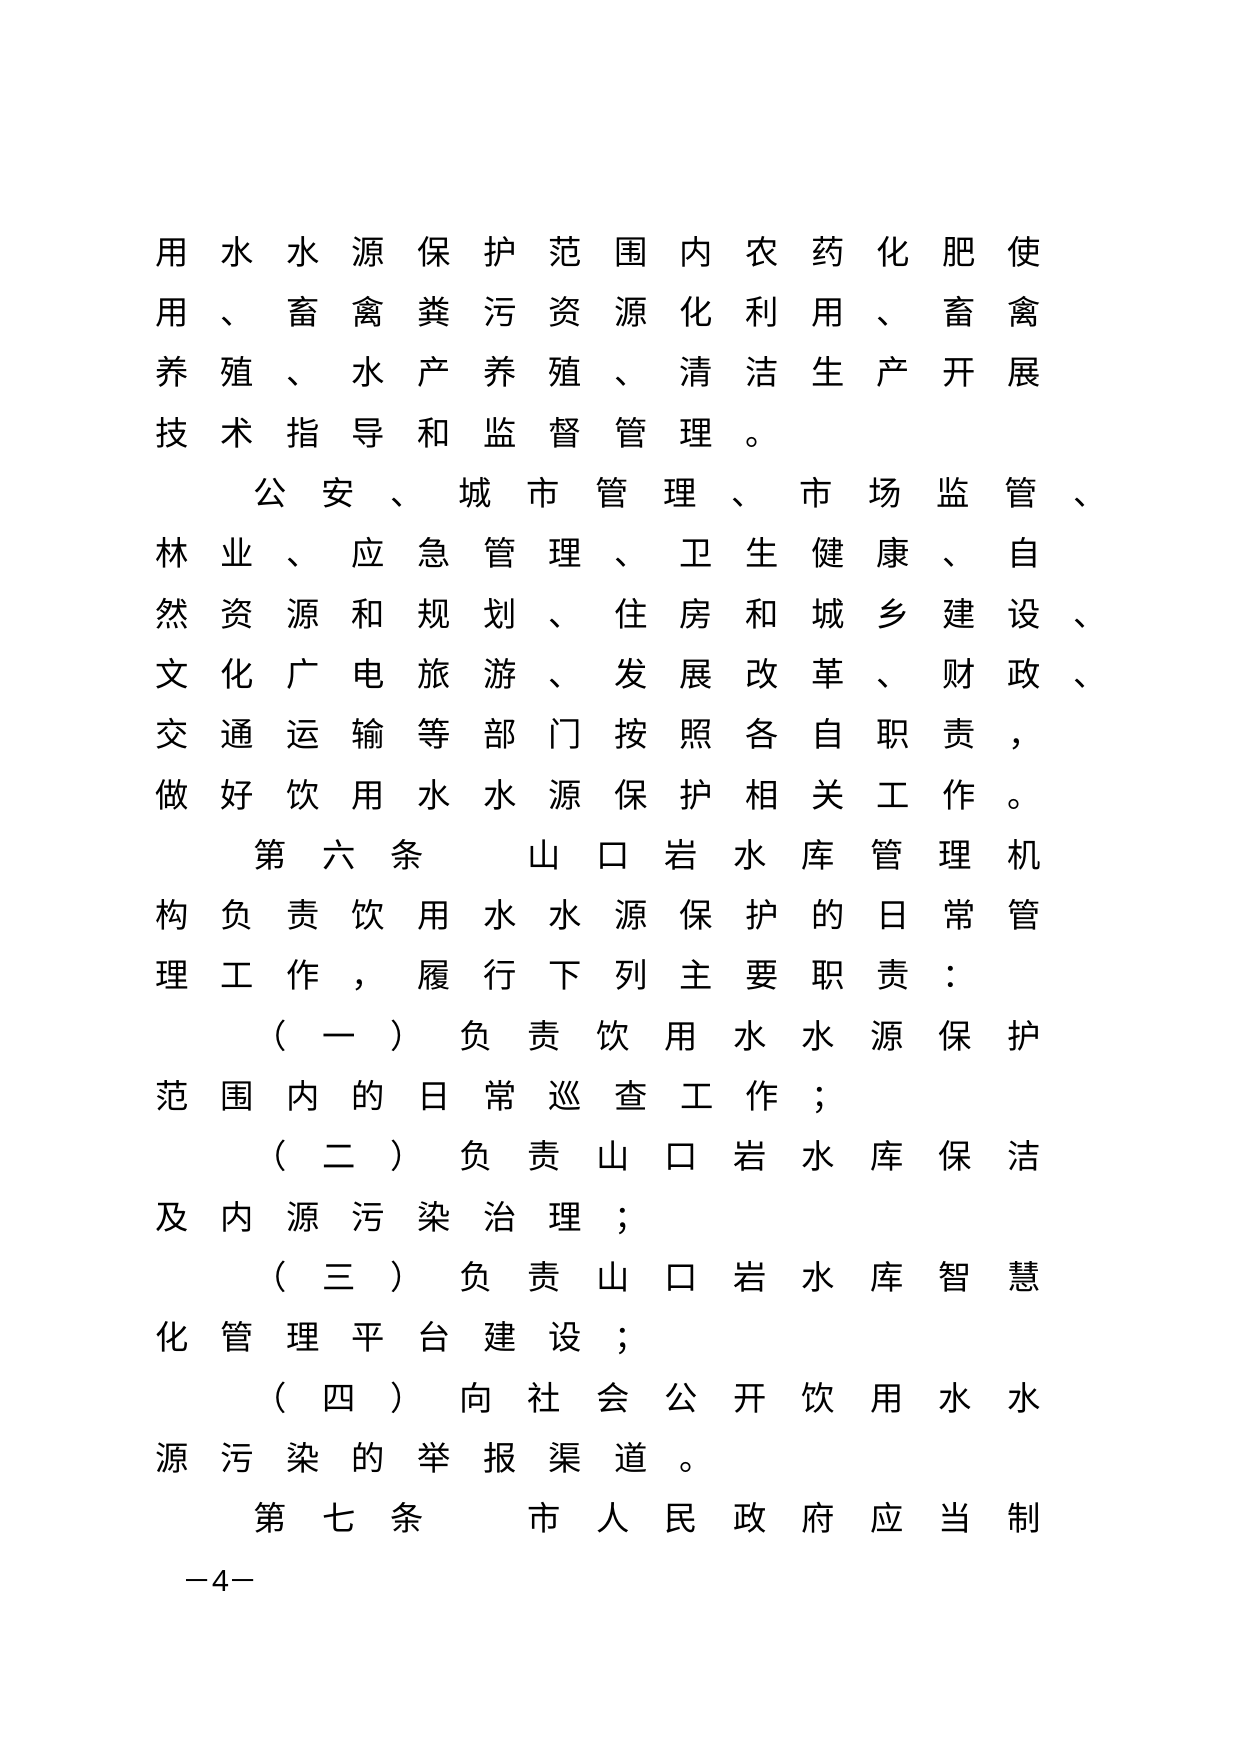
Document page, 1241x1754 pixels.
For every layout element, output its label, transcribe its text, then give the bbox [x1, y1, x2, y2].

text （四）向社会公开饮用水水源污染的举报渠道。 [155, 1365, 1073, 1486]
text （一）负责饮用水水源保护范围内的日常巡查工作； [155, 1003, 1073, 1124]
text 农业农村主管部门负责对饮用水水源保护范围内农药化肥使用、畜禽粪污资源化利用、畜禽养殖、水产养殖、清洁生产开展技术指导和监督管理。 [155, 219, 1073, 461]
text 第六条 山口岩水库管理机构负责饮用水水源保护的日常管理工作，履行下列主要职责： [155, 823, 1073, 1003]
text （二）负责山口岩水库保洁及内源污染治理； [155, 1124, 1073, 1245]
text 第七条 市人民政府应当制定饮用水水源保护生态补偿具体办法，设立饮用水水源保护生态补偿专项资金，用于水源地的水源保护、产业发展和民生保障。 [155, 1486, 1073, 1546]
text （三）负责山口岩水库智慧化管理平台建设； [155, 1245, 1073, 1365]
text 公安、城市管理、市场监管、林业、应急管理、卫生健康、自然资源和规划、住房和城乡建设、文化广电旅游、发展改革、财政、交通运输等部门按照各自职责，做好饮用水水源保护相关工作。 [155, 461, 1073, 823]
